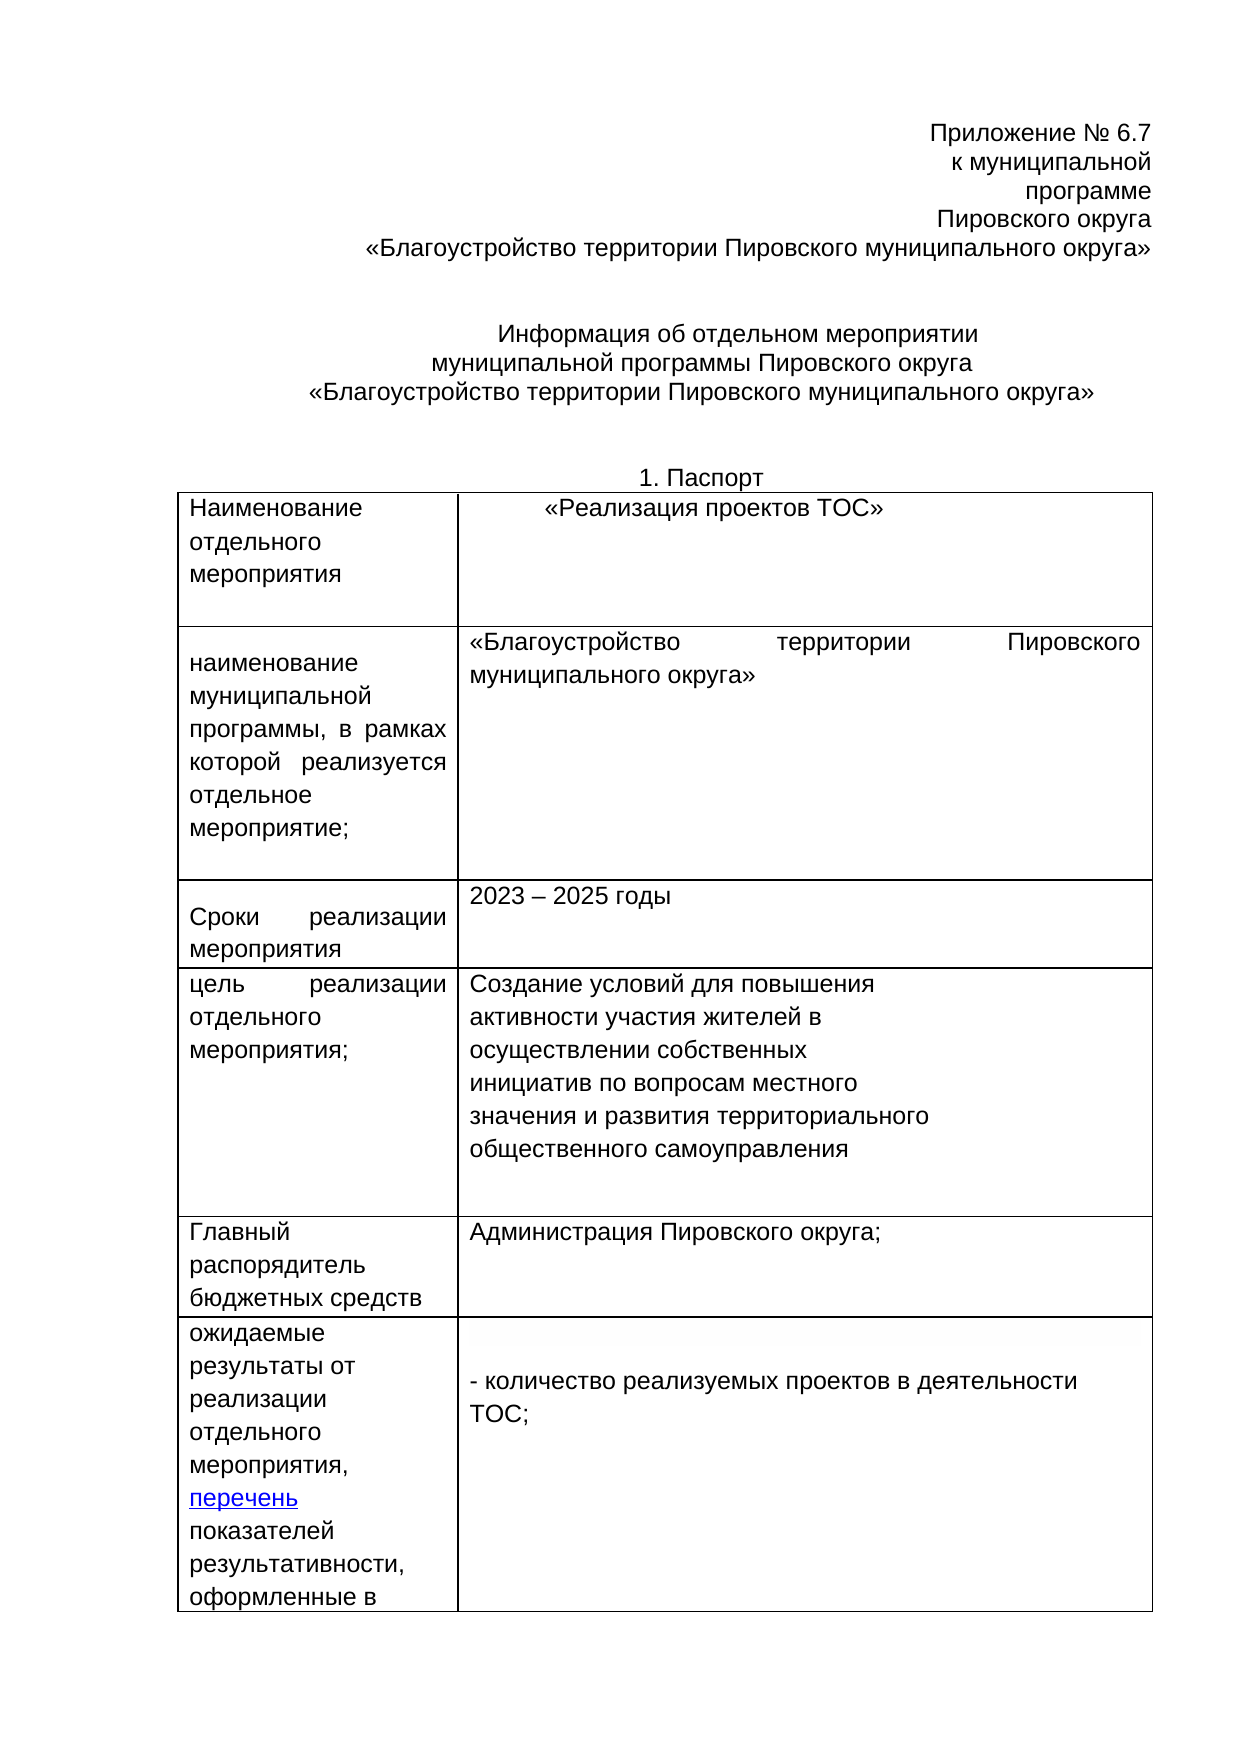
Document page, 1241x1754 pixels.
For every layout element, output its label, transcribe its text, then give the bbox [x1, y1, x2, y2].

text «Благоустройство территории Пировского муниципального округа» [177, 233, 1152, 262]
text к муниципальной программе [777, 147, 1152, 204]
table_cell наименование муниципальной программы, в рамках которой реализуется отдельное мероприятие; [179, 627, 457, 879]
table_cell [459, 1318, 1152, 1611]
text Приложение № 6.7 [723, 118, 1152, 147]
table_cell Администрация Пировского округа; [459, 1217, 1152, 1316]
table_header Наименование отдельного мероприятия [179, 493, 458, 626]
table_cell Сроки реализации мероприятия [179, 881, 457, 967]
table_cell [179, 1318, 457, 1611]
text «Благоустройство территории Пировского муниципального округа» [177, 377, 1152, 406]
text Информация об отдельном мероприятии [177, 319, 1152, 348]
table_cell цель реализации отдельного мероприятия; [179, 969, 457, 1216]
text муниципальной программы Пировского округа [177, 348, 1152, 377]
table_cell 2023 – 2025 годы [459, 881, 1152, 967]
text 1. Паспорт [177, 463, 1152, 492]
table_cell «Благоустройство территории Пировского муниципального округа» [459, 627, 1152, 879]
table_cell Главный распорядитель бюджетных средств [179, 1217, 457, 1316]
table_cell [459, 969, 1152, 1216]
table_header «Реализация проектов ТОС» [459, 493, 1152, 626]
text Пировского округа [777, 204, 1152, 233]
